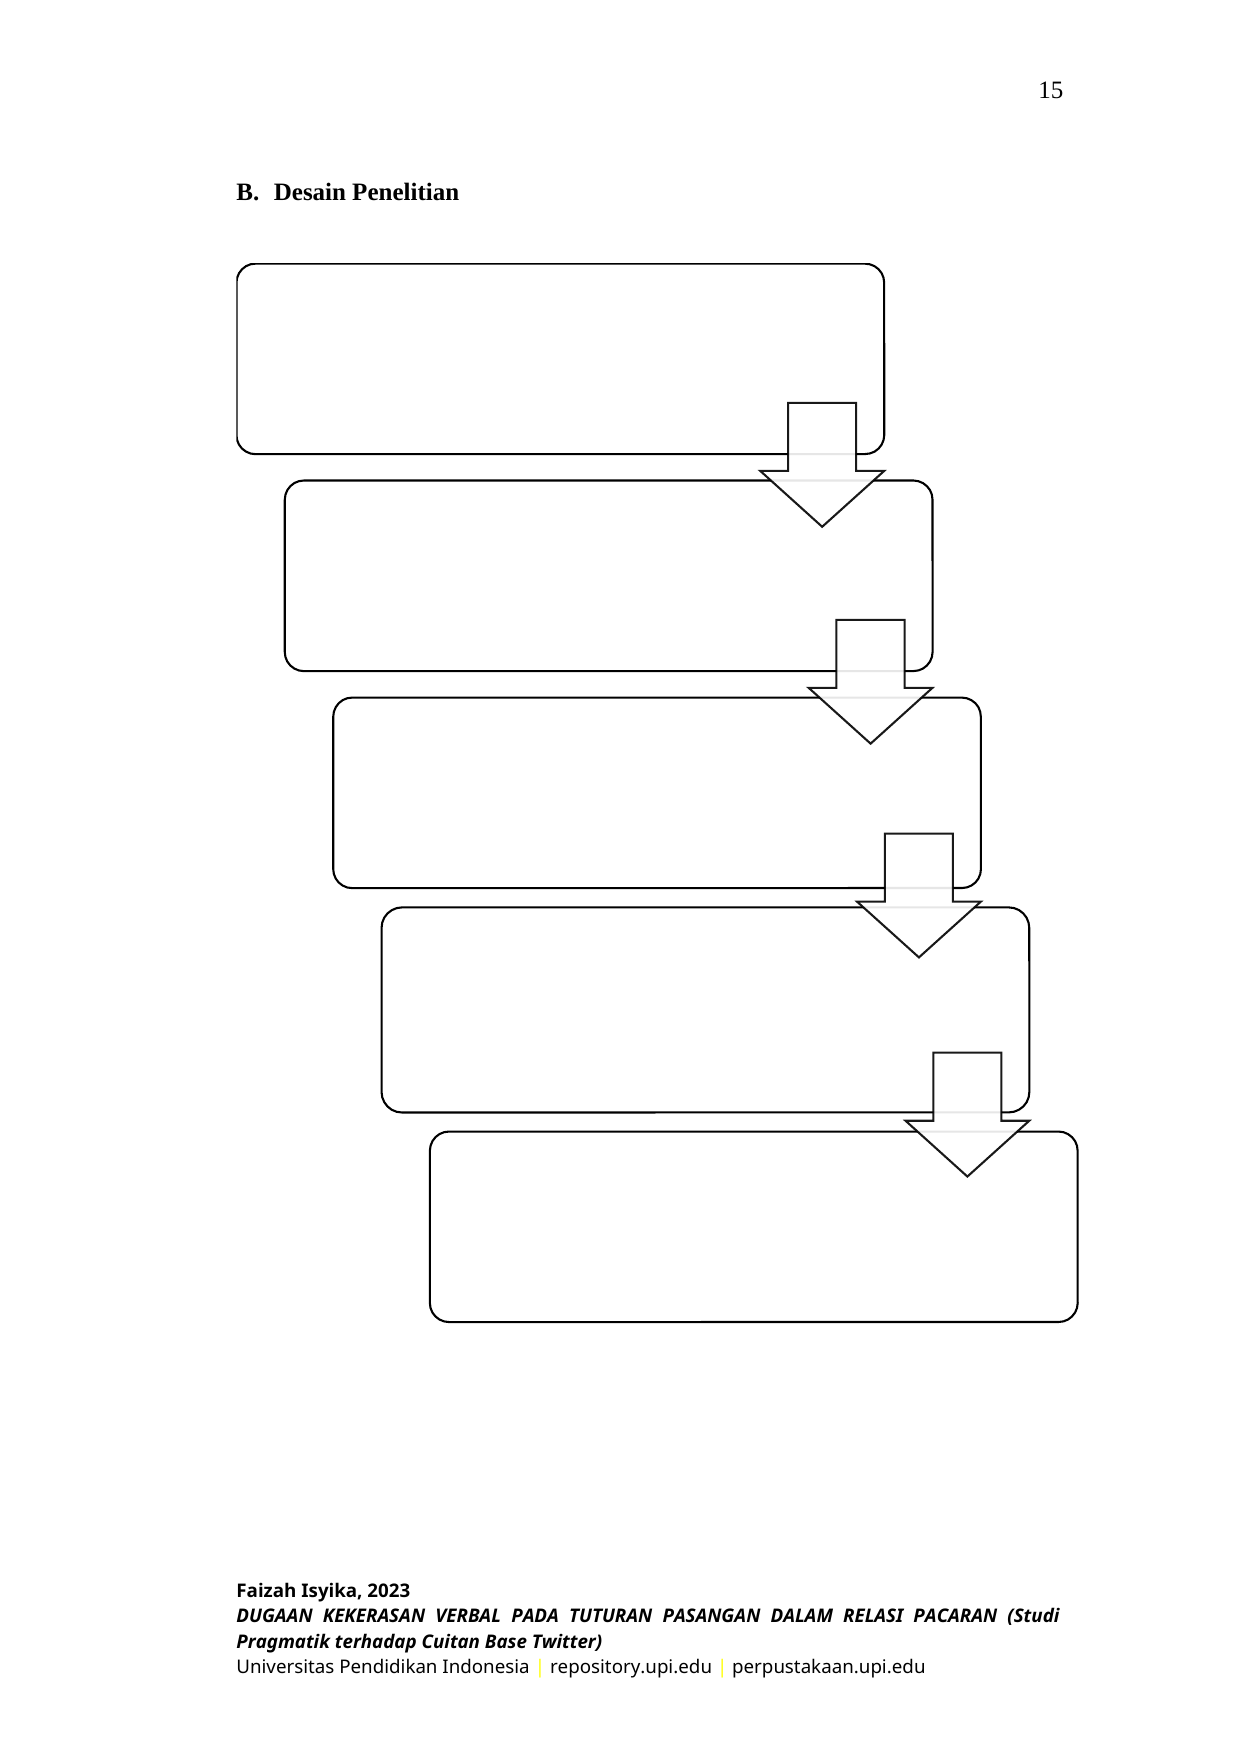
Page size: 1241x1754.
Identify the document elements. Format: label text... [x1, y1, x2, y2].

subtitle Desain Penelitian [236, 177, 1063, 206]
